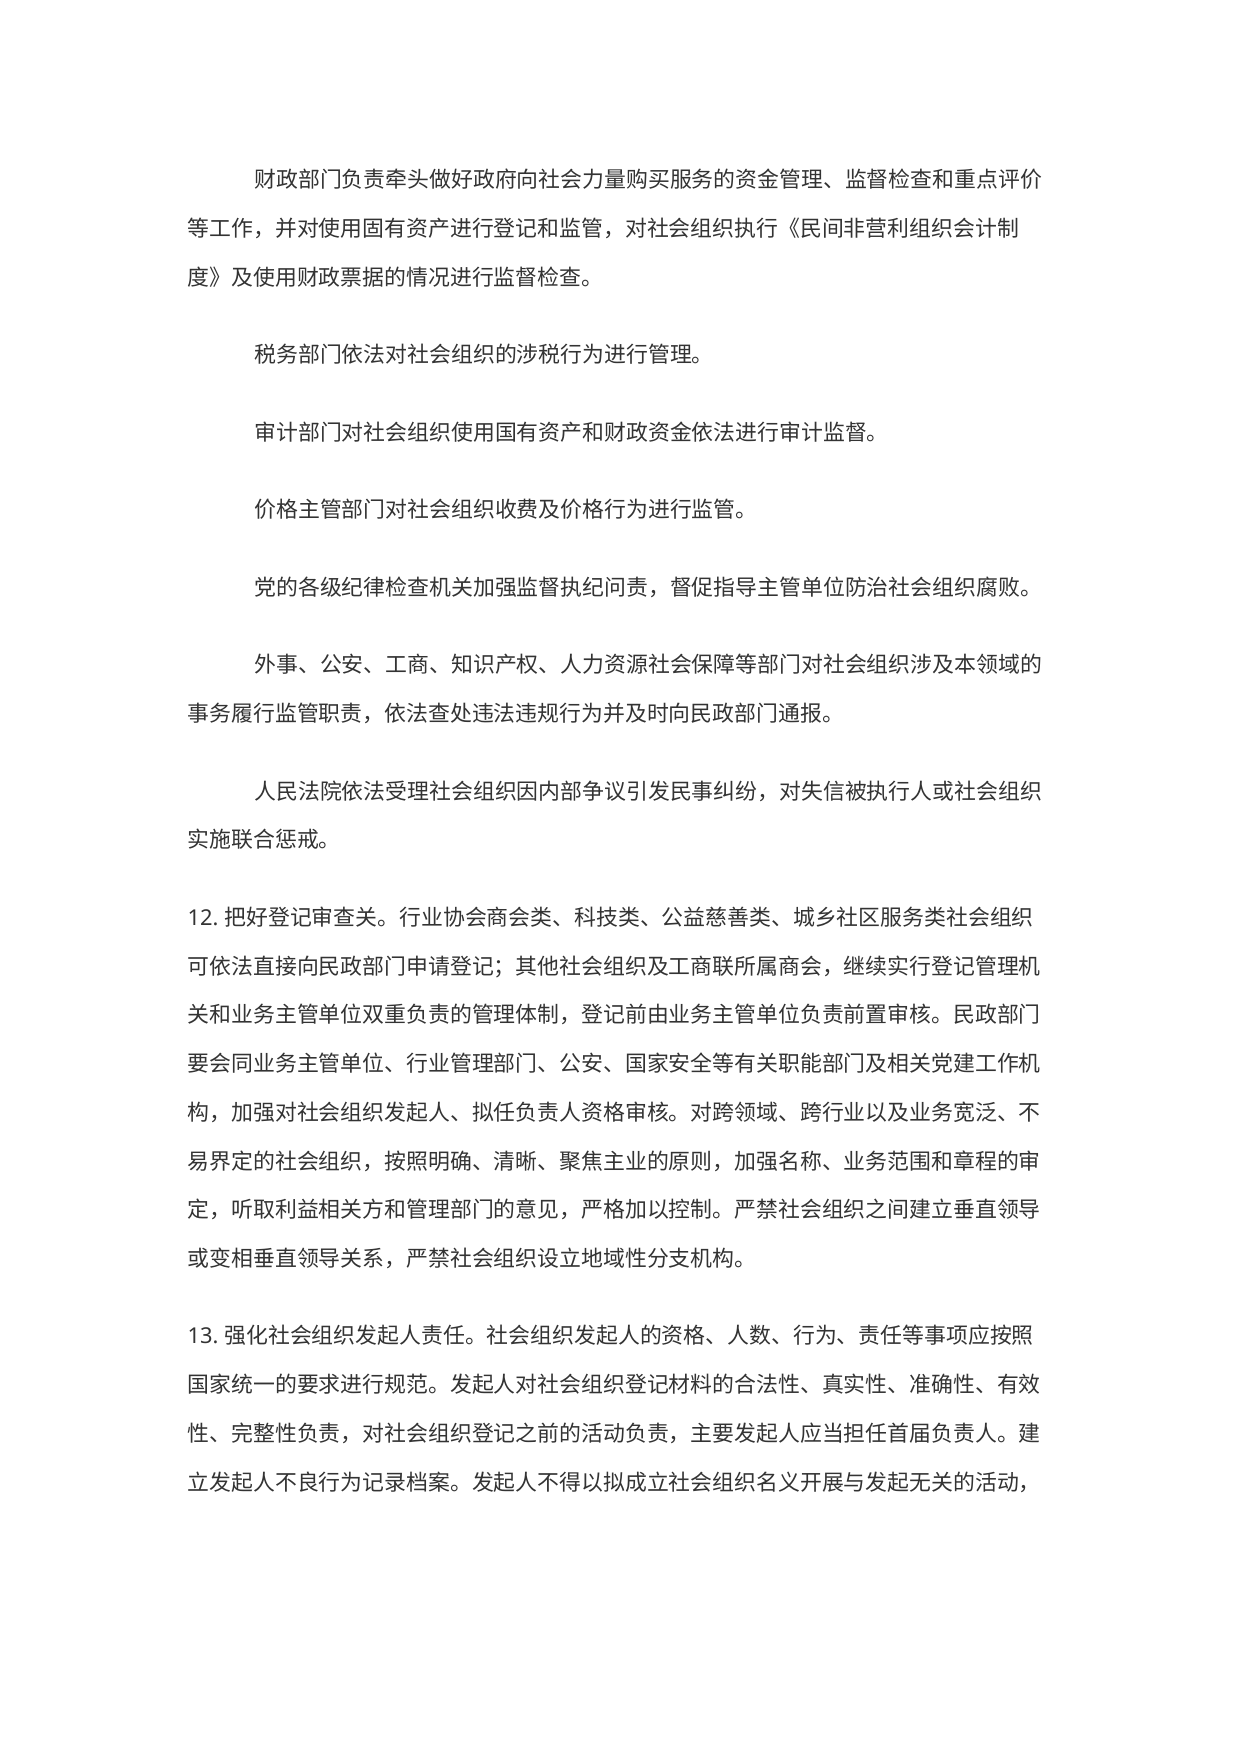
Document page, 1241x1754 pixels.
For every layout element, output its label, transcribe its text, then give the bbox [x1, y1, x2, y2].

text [187, 1318, 1053, 1497]
text 12. 把好登记审查关。行业协会商会类、科技类、公益慈善类、城乡社区服务类社会组织可依法直接向民政部门申请登记；其他社会组织及工商联所属商会，继续实行登记管理机关和业务主管单位双重负责的管理体制，登记前由业务主管单位负责前置审核。民政部门要会同业务主管单位、行业管理部门、公安、国家安全等有关职能部门及相关党建工作机构，加强对社会组织发起人、拟任负责人资格审核。对跨领域、跨行业以及业务宽泛、不易界定的社会组织，按照明确、清晰、聚焦主业的原则，加强名称、业务范围和章程的审定，听取利益相关方和管理部门的意见，严格加以控制。严禁社会组织之间建立垂直领导或变相垂直领导关系，严禁社会组织设立地域性分支机构。 [187, 899, 1053, 1273]
text 价格主管部门对社会组织收费及价格行为进行监管。 [187, 492, 1053, 524]
text 人民法院依法受理社会组织因内部争议引发民事纠纷，对失信被执行人或社会组织实施联合惩戒。 [187, 773, 1053, 854]
text 审计部门对社会组织使用国有资产和财政资金依法进行审计监督。 [187, 414, 1053, 447]
text 税务部门依法对社会组织的涉税行为进行管理。 [187, 337, 1053, 369]
text 财政部门负责牵头做好政府向社会力量购买服务的资金管理、监督检查和重点评价等工作，并对使用固有资产进行登记和监管，对社会组织执行《民间非营利组织会计制度》及使用财政票据的情况进行监督检查。 [187, 162, 1053, 292]
text 党的各级纪律检查机关加强监督执纪问责，督促指导主管单位防治社会组织腐败。 [187, 569, 1053, 602]
text 外事、公安、工商、知识产权、人力资源社会保障等部门对社会组织涉及本领域的事务履行监管职责，依法查处违法违规行为并及时向民政部门通报。 [187, 647, 1053, 728]
